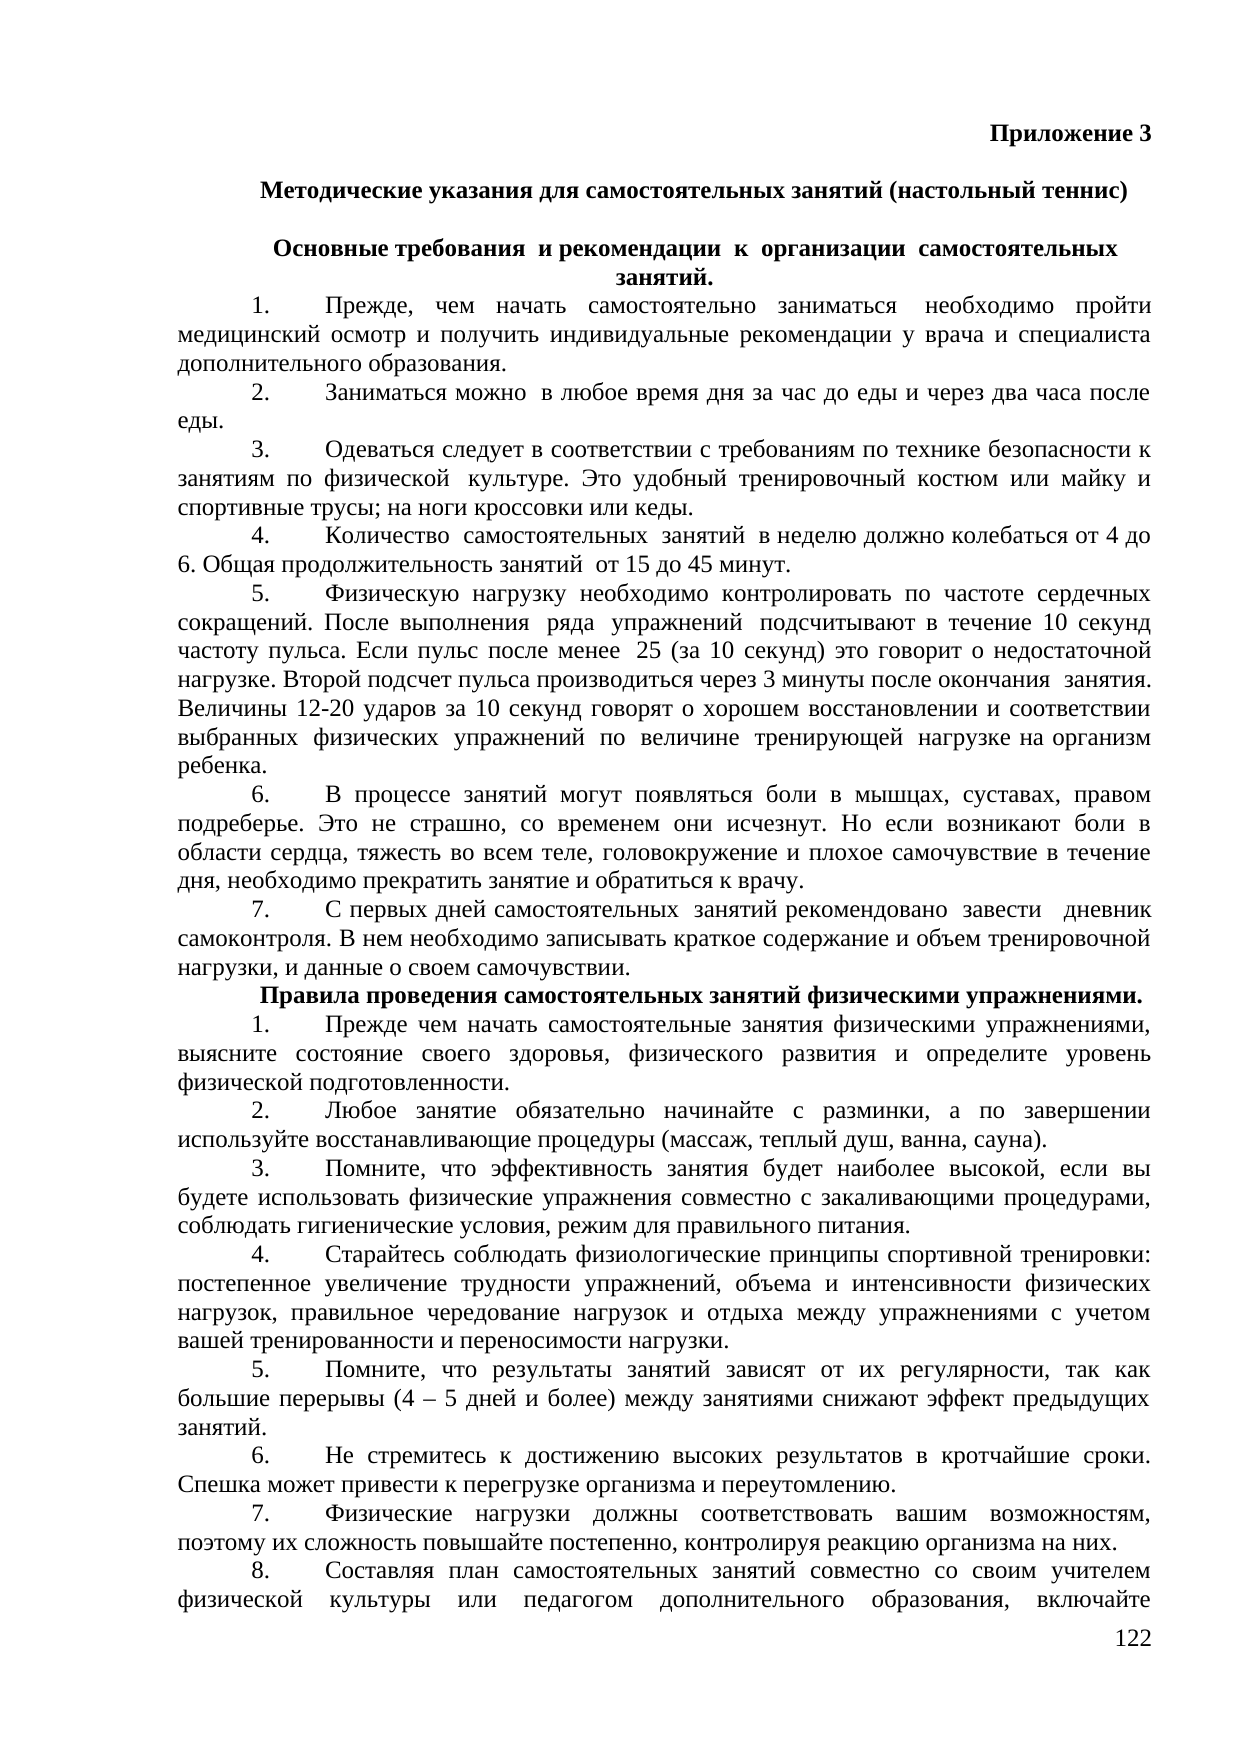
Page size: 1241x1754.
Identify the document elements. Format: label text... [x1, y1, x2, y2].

list Физические нагрузки должны соответствовать вашим возможностям, поэтому их сложность повышайте постепенно, контролируя реакцию организма на них. [177, 1498, 1152, 1556]
list Старайтесь соблюдать физиологические принципы спортивной тренировки: постепенное увеличение трудности упражнений, объема и интенсивности физических нагрузок, правильное чередование нагрузок и отдыха между упражнениями с учетом вашей тренированности и переносимости нагрузки. [177, 1239, 1152, 1354]
list Любое занятие обязательно начинайте с разминки, а по завершении используйте восстанавливающие процедуры (массаж, теплый душ, ванна, сауна). [177, 1096, 1152, 1153]
list Прежде, чем начать самостоятельно заниматься необходимо пройти медицинский осмотр и получить индивидуальные рекомендации у врача и специалиста дополнительного образования. [177, 291, 1152, 377]
list В процессе занятий могут появляться боли в мышцах, суставах, правом подреберье. Это не страшно, со временем они исчезнут. Но если возникают боли в области сердца, тяжесть во всем теле, головокружение и плохое самочувствие в течение дня, необходимо прекратить занятие и обратиться к врачу. [177, 779, 1152, 894]
text Основные требования и рекомендации к организации самостоятельных занятий. [177, 233, 1152, 291]
list С первых дней самостоятельных занятий рекомендовано завести дневник самоконтроля. В нем необходимо записывать краткое содержание и объем тренировочной нагрузки, и данные о своем самочувствии. [177, 894, 1152, 981]
text Методические указания для самостоятельных занятий (настольный теннис) [177, 176, 1152, 204]
list Количество самостоятельных занятий в неделю должно колебаться от 4 до 6. Общая продолжительность занятий от 15 до 45 минут. [177, 521, 1152, 578]
text Приложение 3 [177, 118, 1152, 147]
list Не стремитесь к достижению высоких результатов в кротчайшие сроки. Спешка может привести к перегрузке организма и переутомлению. [177, 1441, 1152, 1498]
list Физическую нагрузку необходимо контролировать по частоте сердечных сокращений. После выполнения ряда упражнений подсчитывают в течение 10 секунд частоту пульса. Если пульс после менее 25 (за 10 секунд) это говорит о недостаточной нагрузке. Второй подсчет пульса производиться через 3 минуты после окончания занятия. Величины 12-20 ударов за 10 секунд говорят о хорошем восстановлении и соответствии выбранных физических упражнений по величине тренирующей нагрузке на организм ребенка. [177, 578, 1152, 779]
list Заниматься можно в любое время дня за час до еды и через два часа после еды. [177, 377, 1152, 434]
list Прежде чем начать самостоятельные занятия физическими упражнениями, выясните состояние своего здоровья, физического развития и определите уровень физической подготовленности. [177, 1009, 1152, 1096]
list Помните, что результаты занятий зависят от их регулярности, так как большие перерывы (4 – 5 дней и более) между занятиями снижают эффект предыдущих занятий. [177, 1354, 1152, 1441]
text Правила проведения самостоятельных занятий физическими упражнениями. [177, 981, 1152, 1009]
list Помните, что эффективность занятия будет наиболее высокой, если вы будете использовать физические упражнения совместно с закаливающими процедурами, соблюдать гигиенические условия, режим для правильного питания. [177, 1153, 1152, 1239]
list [177, 1556, 1152, 1613]
list Одеваться следует в соответствии с требованиям по технике безопасности к занятиям по физической культуре. Это удобный тренировочный костюм или майку и спортивные трусы; на ноги кроссовки или кеды. [177, 434, 1152, 521]
